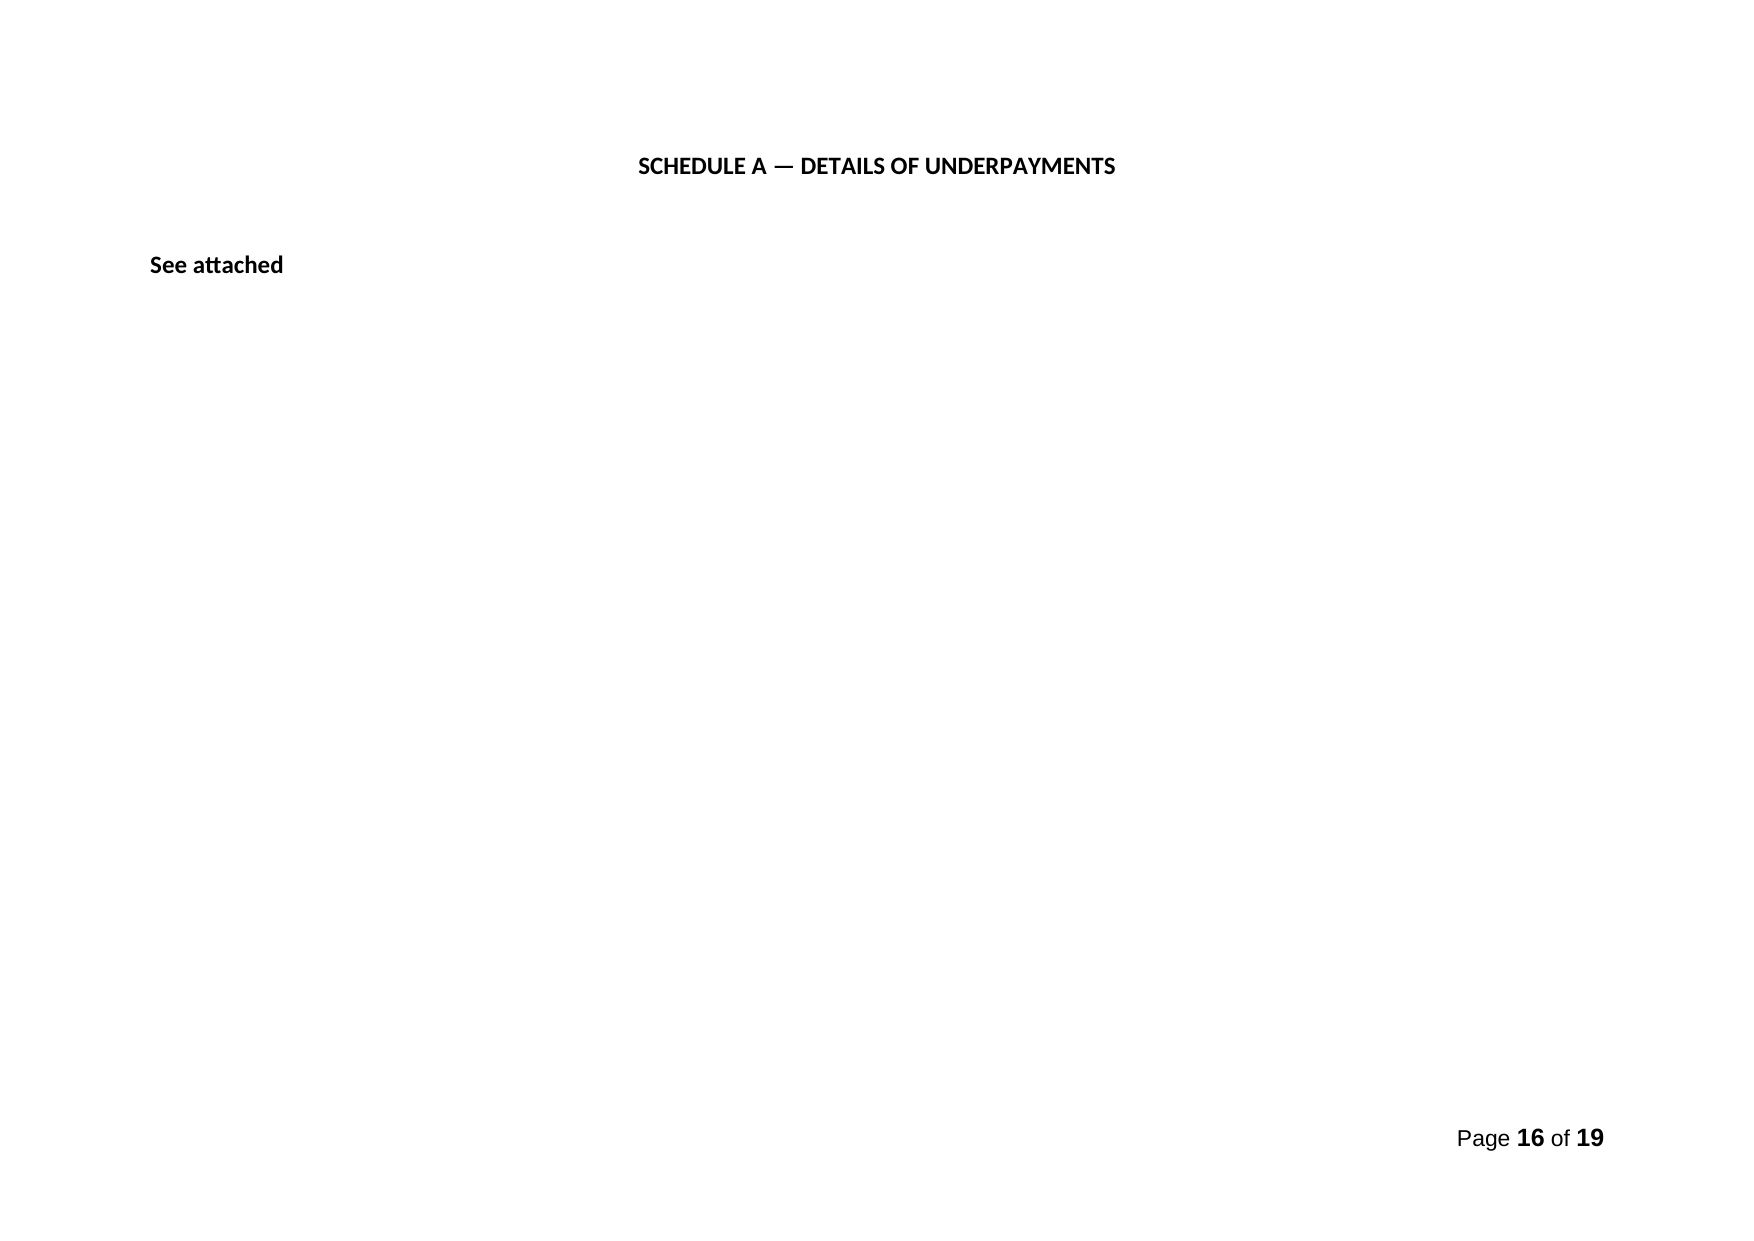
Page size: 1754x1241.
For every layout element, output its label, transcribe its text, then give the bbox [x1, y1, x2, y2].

text SCHEDULE A — DETAILS OF UNDERPAYMENTS [150, 150, 1604, 181]
text See attached [150, 249, 1604, 280]
